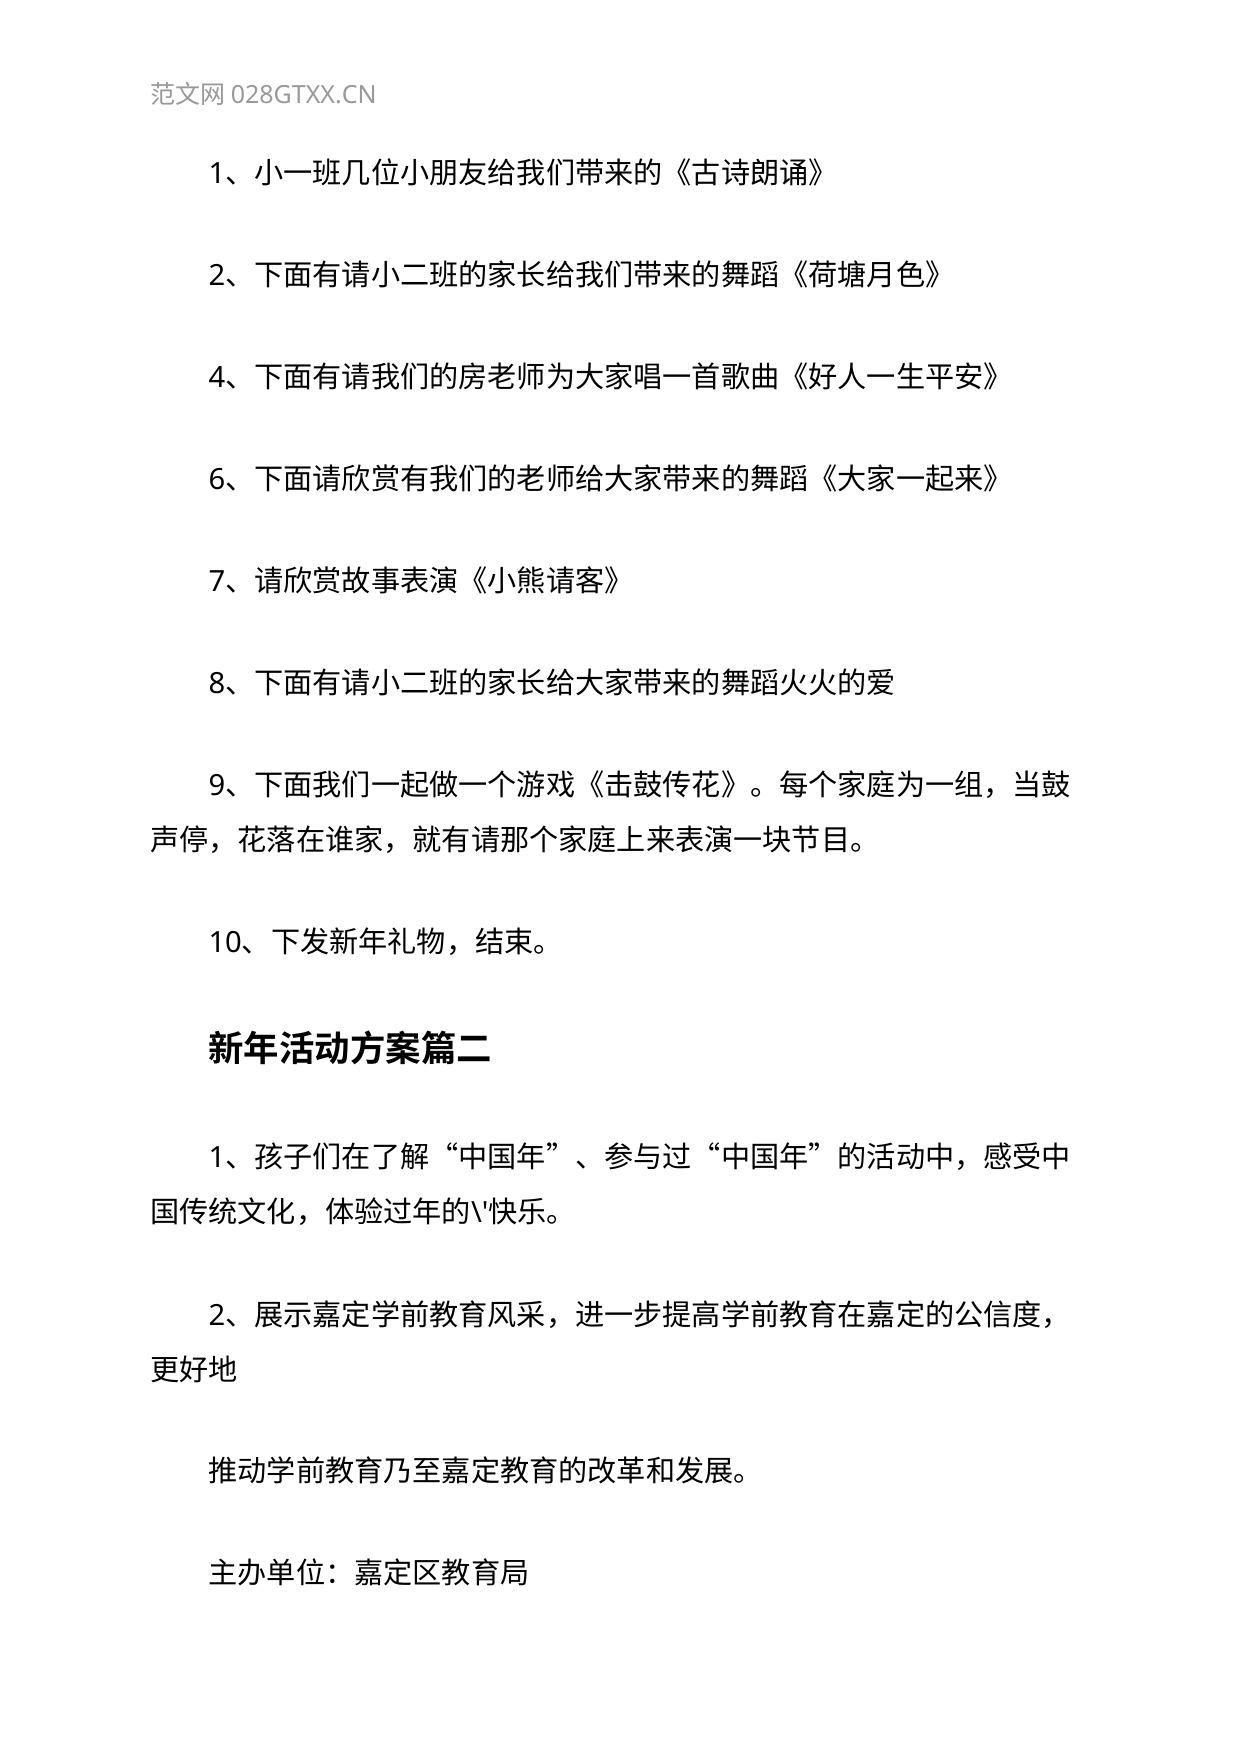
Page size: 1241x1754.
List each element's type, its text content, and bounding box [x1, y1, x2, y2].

text 1、孩子们在了解“中国年”、参与过“中国年”的活动中，感受中国传统文化，体验过年的\'快乐。 [150, 1134, 1090, 1231]
text 1、小一班几位小朋友给我们带来的《古诗朗诵》 [150, 150, 1090, 192]
text 4、下面有请我们的房老师为大家唱一首歌曲《好人一生平安》 [150, 354, 1090, 396]
text 2、展示嘉定学前教育风采，进一步提高学前教育在嘉定的公信度，更好地 [150, 1291, 1090, 1388]
text 7、请欣赏故事表演《小熊请客》 [150, 558, 1090, 600]
text 9、下面我们一起做一个游戏《击鼓传花》。每个家庭为一组，当鼓声停，花落在谁家，就有请那个家庭上来表演一块节目。 [150, 762, 1090, 859]
text 推动学前教育乃至嘉定教育的改革和发展。 [150, 1448, 1090, 1490]
text 6、下面请欣赏有我们的老师给大家带来的舞蹈《大家一起来》 [150, 456, 1090, 498]
text 8、下面有请小二班的家长给大家带来的舞蹈火火的爱 [150, 660, 1090, 702]
text 10、下发新年礼物，结束。 [150, 919, 1090, 961]
text 主办单位：嘉定区教育局 [150, 1549, 1090, 1592]
text 2、下面有请小二班的家长给我们带来的舞蹈《荷塘月色》 [150, 252, 1090, 294]
text 新年活动方案篇二 [150, 1021, 1090, 1072]
